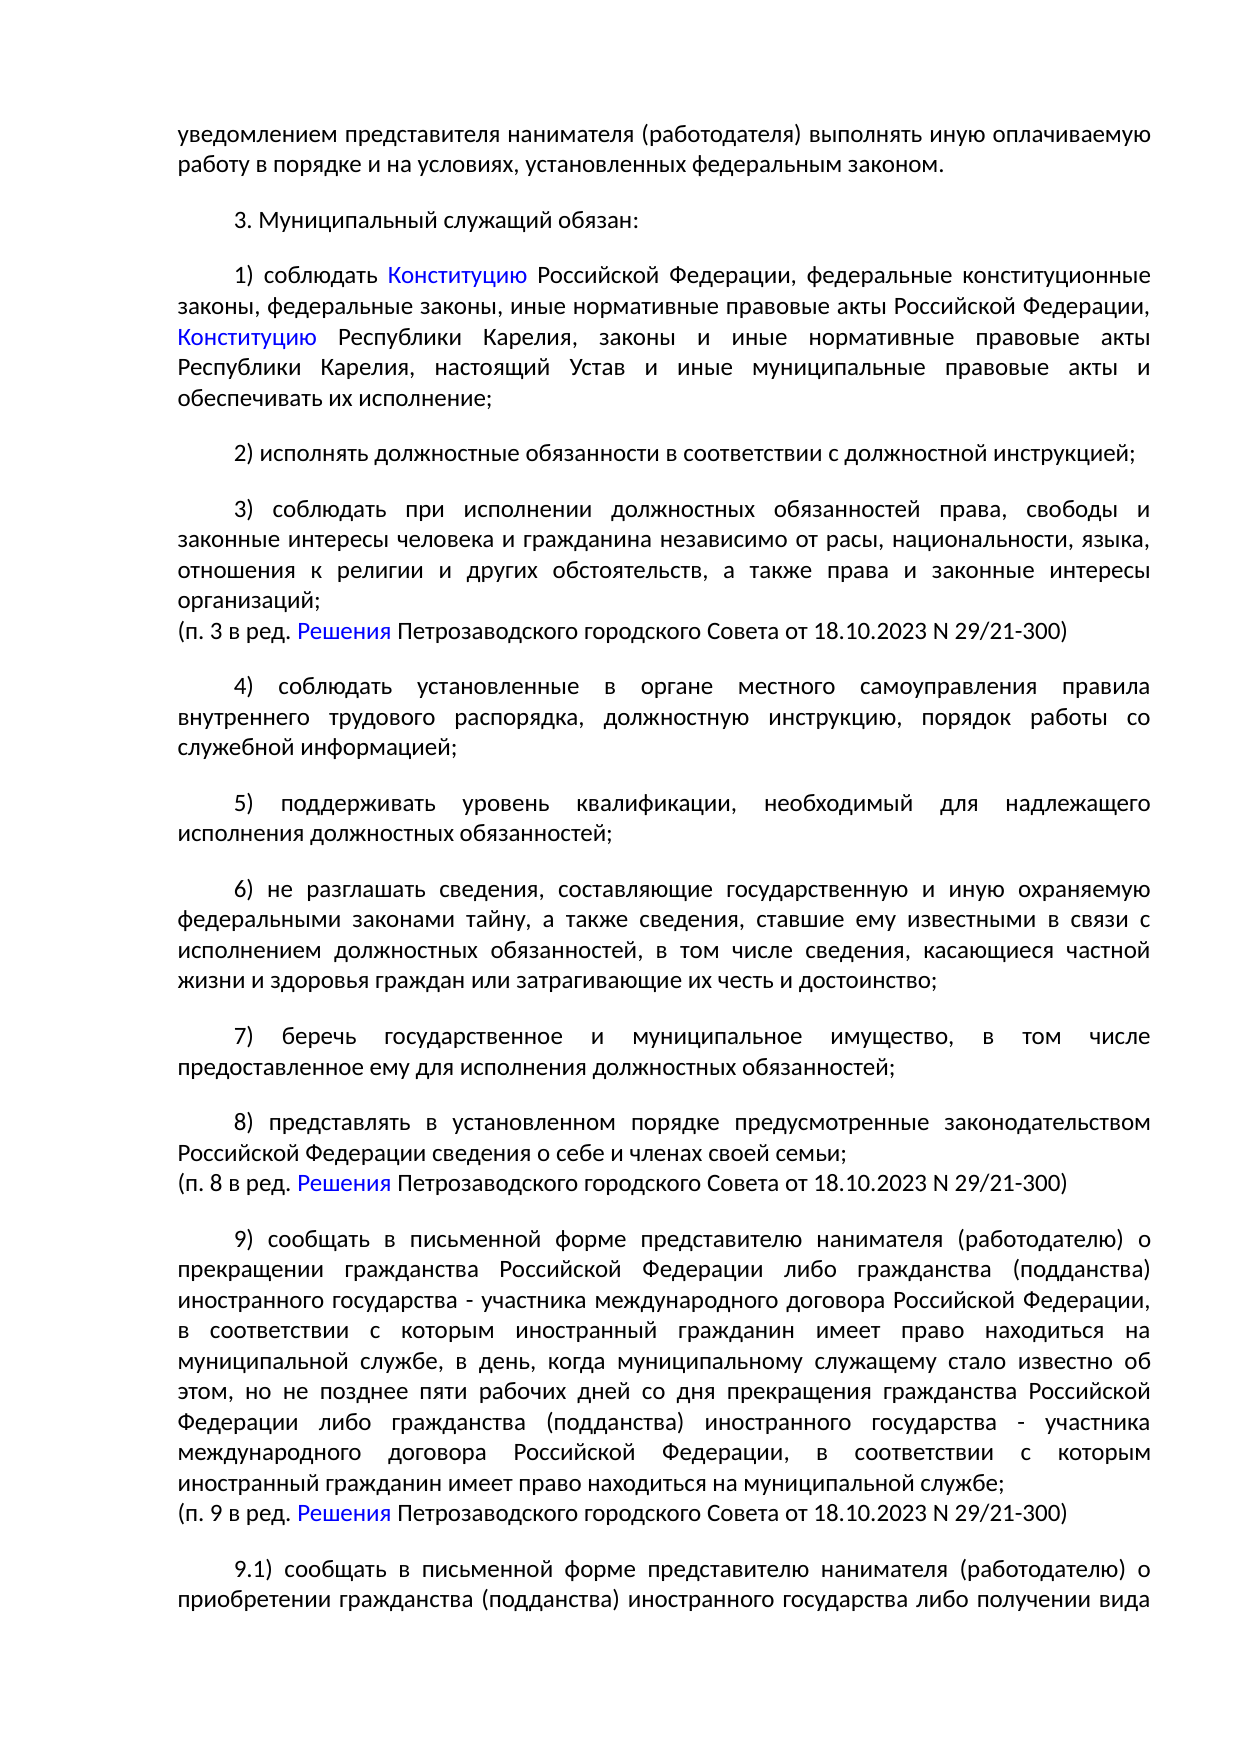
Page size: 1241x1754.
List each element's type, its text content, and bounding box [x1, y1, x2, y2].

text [177, 118, 1152, 179]
text 2) исполнять должностные обязанности в соответствии с должностной инструкцией; [177, 437, 1152, 468]
text (п. 8 в ред. Решения Петрозаводского городского Совета от 18.10.2023 N 29/21-300) [177, 1167, 1152, 1198]
text 3) соблюдать при исполнении должностных обязанностей права, свободы и законные интересы человека и гражданина независимо от расы, национальности, языка, отношения к религии и других обстоятельств, а также права и законные интересы организаций; [177, 493, 1152, 615]
text 6) не разглашать сведения, составляющие государственную и иную охраняемую федеральными законами тайну, а также сведения, ставшие ему известными в связи с исполнением должностных обязанностей, в том числе сведения, касающиеся частной жизни и здоровья граждан или затрагивающие их честь и достоинство; [177, 873, 1152, 995]
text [177, 1553, 1152, 1614]
text 5) поддерживать уровень квалификации, необходимый для надлежащего исполнения должностных обязанностей; [177, 787, 1152, 848]
text 1) соблюдать Конституцию Российской Федерации, федеральные конституционные законы, федеральные законы, иные нормативные правовые акты Российской Федерации, Конституцию Республики Карелия, законы и иные нормативные правовые акты Республики Карелия, настоящий Устав и иные муниципальные правовые акты и обеспечивать их исполнение; [177, 260, 1152, 412]
text 8) представлять в установленном порядке предусмотренные законодательством Российской Федерации сведения о себе и членах своей семьи; [177, 1106, 1152, 1167]
text (п. 9 в ред. Решения Петрозаводского городского Совета от 18.10.2023 N 29/21-300) [177, 1497, 1152, 1528]
text 9) сообщать в письменной форме представителю нанимателя (работодателю) о прекращении гражданства Российской Федерации либо гражданства (подданства) иностранного государства - участника международного договора Российской Федерации, в соответствии с которым иностранный гражданин имеет право находиться на муниципальной службе, в день, когда муниципальному служащему стало известно об этом, но не позднее пяти рабочих дней со дня прекращения гражданства Российской Федерации либо гражданства (подданства) иностранного государства - участника международного договора Российской Федерации, в соответствии с которым иностранный гражданин имеет право находиться на муниципальной службе; [177, 1223, 1152, 1497]
text 7) беречь государственное и муниципальное имущество, в том числе предоставленное ему для исполнения должностных обязанностей; [177, 1020, 1152, 1081]
text (п. 3 в ред. Решения Петрозаводского городского Совета от 18.10.2023 N 29/21-300) [177, 615, 1152, 645]
text 3. Муниципальный служащий обязан: [177, 204, 1152, 235]
text 4) соблюдать установленные в органе местного самоуправления правила внутреннего трудового распорядка, должностную инструкцию, порядок работы со служебной информацией; [177, 670, 1152, 762]
